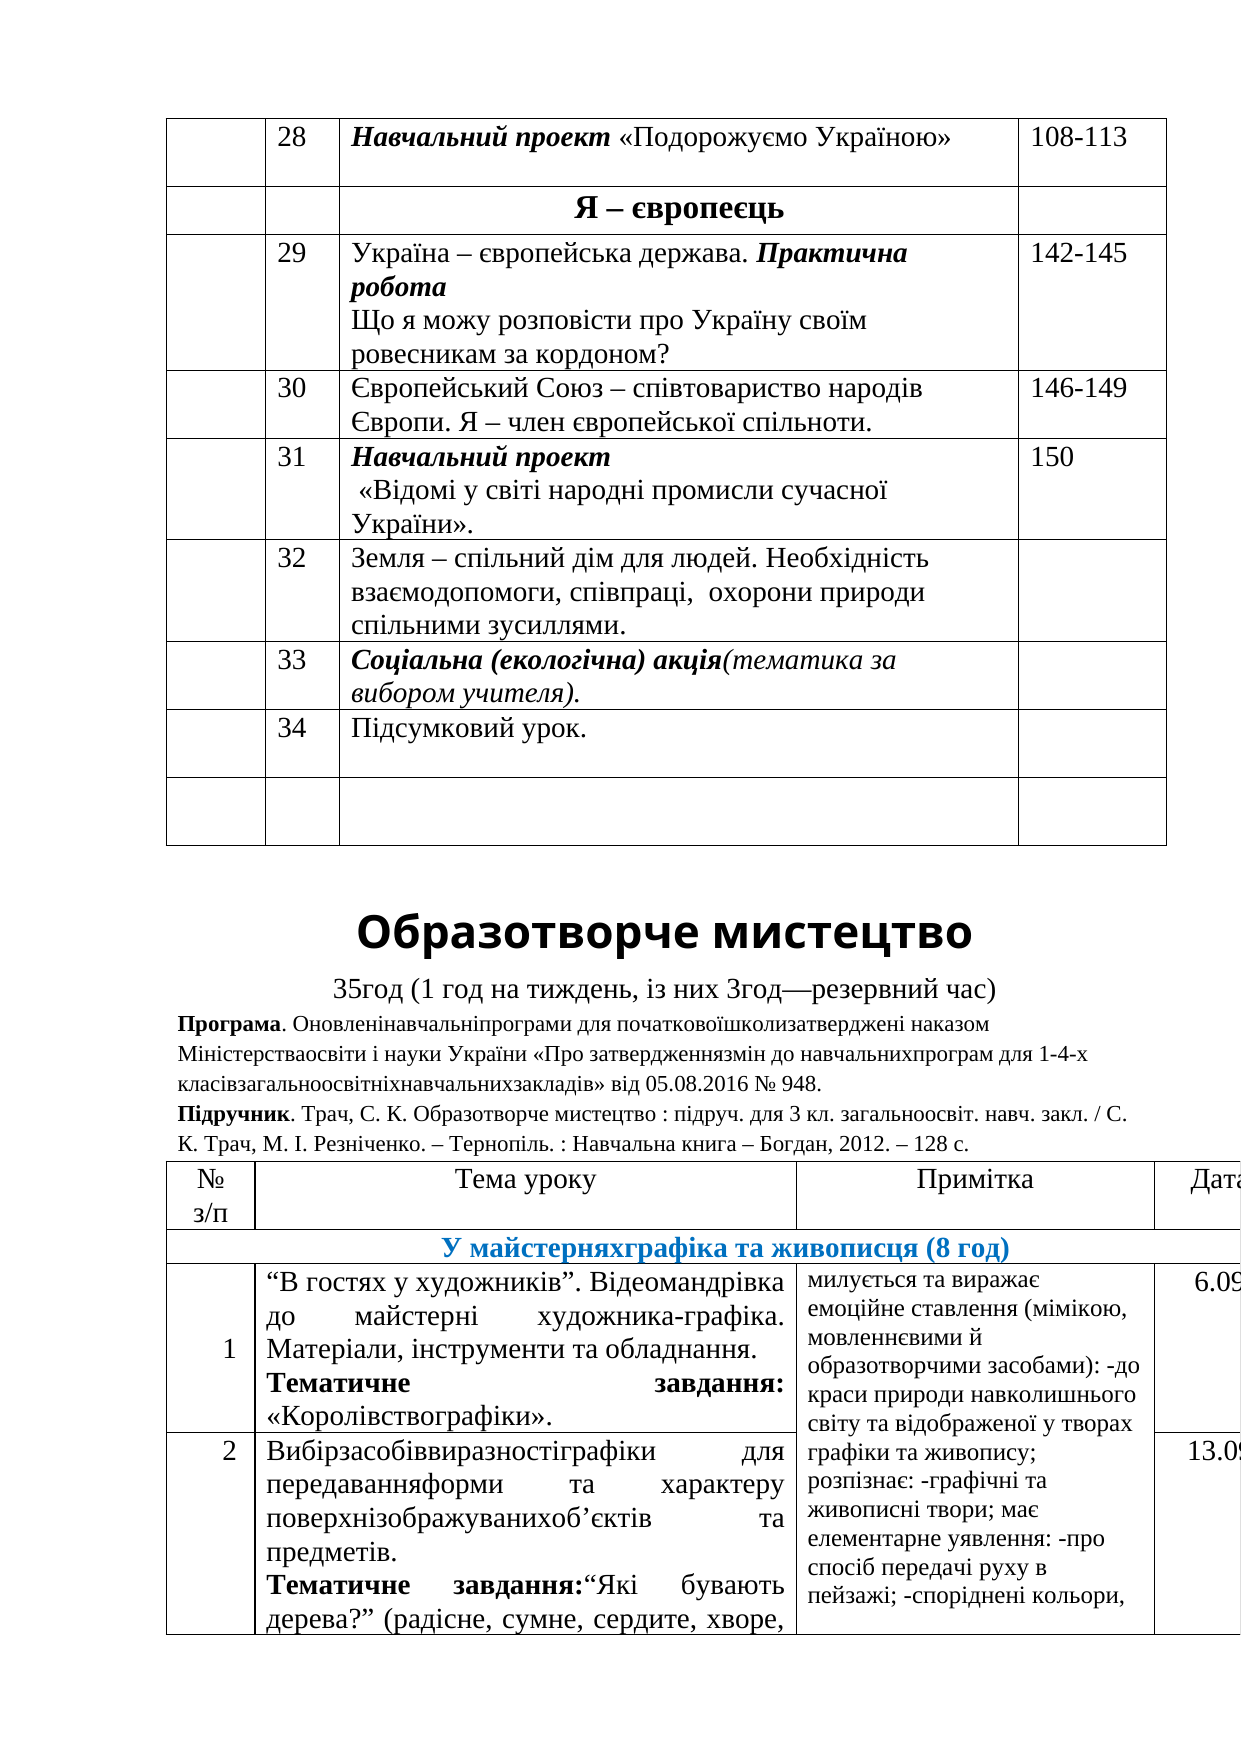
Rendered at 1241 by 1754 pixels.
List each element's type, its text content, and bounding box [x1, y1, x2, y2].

text Програма. Оновленінавчальніпрограми для початковоїшколизатверджені наказом Міністерстваосвіти і науки України «Про затвердженнязмін до навчальнихпрограм для 1-4-х класівзагальноосвітніхнавчальнихзакладів» від 05.08.2016 № 948. [177, 1009, 1152, 1096]
table_cell Я – європеєць [340, 187, 1018, 234]
table_cell 33 [266, 642, 339, 709]
table_cell [1019, 710, 1166, 777]
table_cell [167, 710, 265, 777]
table_cell 13.09 [1155, 1433, 1240, 1634]
table_cell [167, 371, 265, 438]
table_cell [167, 540, 265, 641]
table_cell [1019, 187, 1166, 234]
table_cell Соціальна (екологічна) акція(тематика за вибором учителя). [340, 642, 1018, 709]
table_cell [167, 642, 265, 709]
table_cell 2 [167, 1433, 254, 1634]
table_cell 34 [266, 710, 339, 777]
table_cell Навчальний проект «Подорожуємо Україною» [340, 119, 1018, 186]
table_header Тема уроку [256, 1162, 796, 1229]
table_cell [1019, 642, 1166, 709]
table_cell 150 [1019, 439, 1166, 539]
table_cell милується та виражає емоційне ставлення (мімікою, мовленнєвими й образотворчими засобами): -до краси природи навколишнього світу та відображеної у творах графіки та живопису; розпізнає: -графічні та живописні твори; має елементарне уявлення: -про спосіб передачі руху в пейзажі; -споріднені кольори, кольорові контрасти та нюанси; -про особливості роботи акварельними фарбами в техніці“по-мокрому”; знає та називає: -головні виражальні засоби графіки та живопису; -основні матеріали та інструменти художника- графіка та живописця; розуміє та використовує на практиці: - колір у графічних творах; - колірне вирішення у живописних творах; -графічні та живописні матеріали й інструменти для створення практичного завдання; -як передавати рух у природі (вітер, хвилі) графічними засобами; -як користуватися палітрою; -як утворювати відповідно до задуму відтінки кольорів шляхом змішування фарб; -як передавати глибину простору шляхом загороджування об’єктів другого плану об’єктами першого плану; -як раціонально організовувати робоче місце та прибирати його; дотримується: -правил техніки безпеки при створенні творів графіки та живопису [797, 1264, 1154, 1634]
table_cell 108-113 [1019, 119, 1166, 186]
table_cell 31 [266, 439, 339, 539]
table_cell [266, 778, 339, 845]
table_cell 28 [266, 119, 339, 186]
table_cell Підсумковий урок. [340, 710, 1018, 777]
text 35год (1 год на тиждень, із них 3год—резервний час) [177, 971, 1152, 1004]
table_header Дата [1155, 1162, 1240, 1229]
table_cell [256, 1433, 796, 1634]
table_cell 6.09 [1155, 1264, 1240, 1432]
table_cell [1019, 778, 1166, 845]
table_cell [167, 778, 265, 845]
table_cell 1 [167, 1264, 254, 1432]
table_cell У майстерняхграфіка та живописця (8 год) [167, 1230, 1240, 1263]
table_cell [167, 235, 265, 369]
table_cell Земля – спільний дім для людей. Необхідність взаємодопомоги, співпраці, охорони природи спільними зусиллями. [340, 540, 1018, 641]
table_cell [340, 778, 1018, 845]
table_cell 32 [266, 540, 339, 641]
table_header Примітка [797, 1162, 1154, 1229]
table_cell [266, 187, 339, 234]
table_cell [167, 187, 265, 234]
table_cell Україна – європейська держава. Практична робота Що я можу розповісти про Україну своїм ровесникам за кордоном? [340, 235, 1018, 369]
table_header № з/п [167, 1162, 254, 1229]
text Образотворче мистецтво [177, 899, 1152, 962]
table_cell Навчальний проект «Відомі у світі народні промисли сучасної України». [340, 439, 1018, 539]
table_cell 29 [266, 235, 339, 369]
table_cell 146-149 [1019, 371, 1166, 438]
table_cell [167, 119, 265, 186]
table_cell [167, 439, 265, 539]
text Підручник. Трач, С. К. Образотворче мистецтво : підруч. для 3 кл. загальноосвіт. навч. закл. / С. К. Трач, М. І. Резніченко. – Тернопіль. : Навчальна книга – Богдан, 2012. – 128 с. [177, 1100, 1152, 1157]
table_cell 142-145 [1019, 235, 1166, 369]
table_cell [1019, 540, 1166, 641]
table_cell Європейський Союз – співтовариство народів Європи. Я – член європейської спільноти. [340, 371, 1018, 438]
table_cell 30 [266, 371, 339, 438]
table_cell “В гостях у художників”. Відеомандрівка до майстерні художника-графіка. Матеріали, інструменти та обладнання. Тематичне завдання: «Королівствографіки». [256, 1264, 796, 1432]
